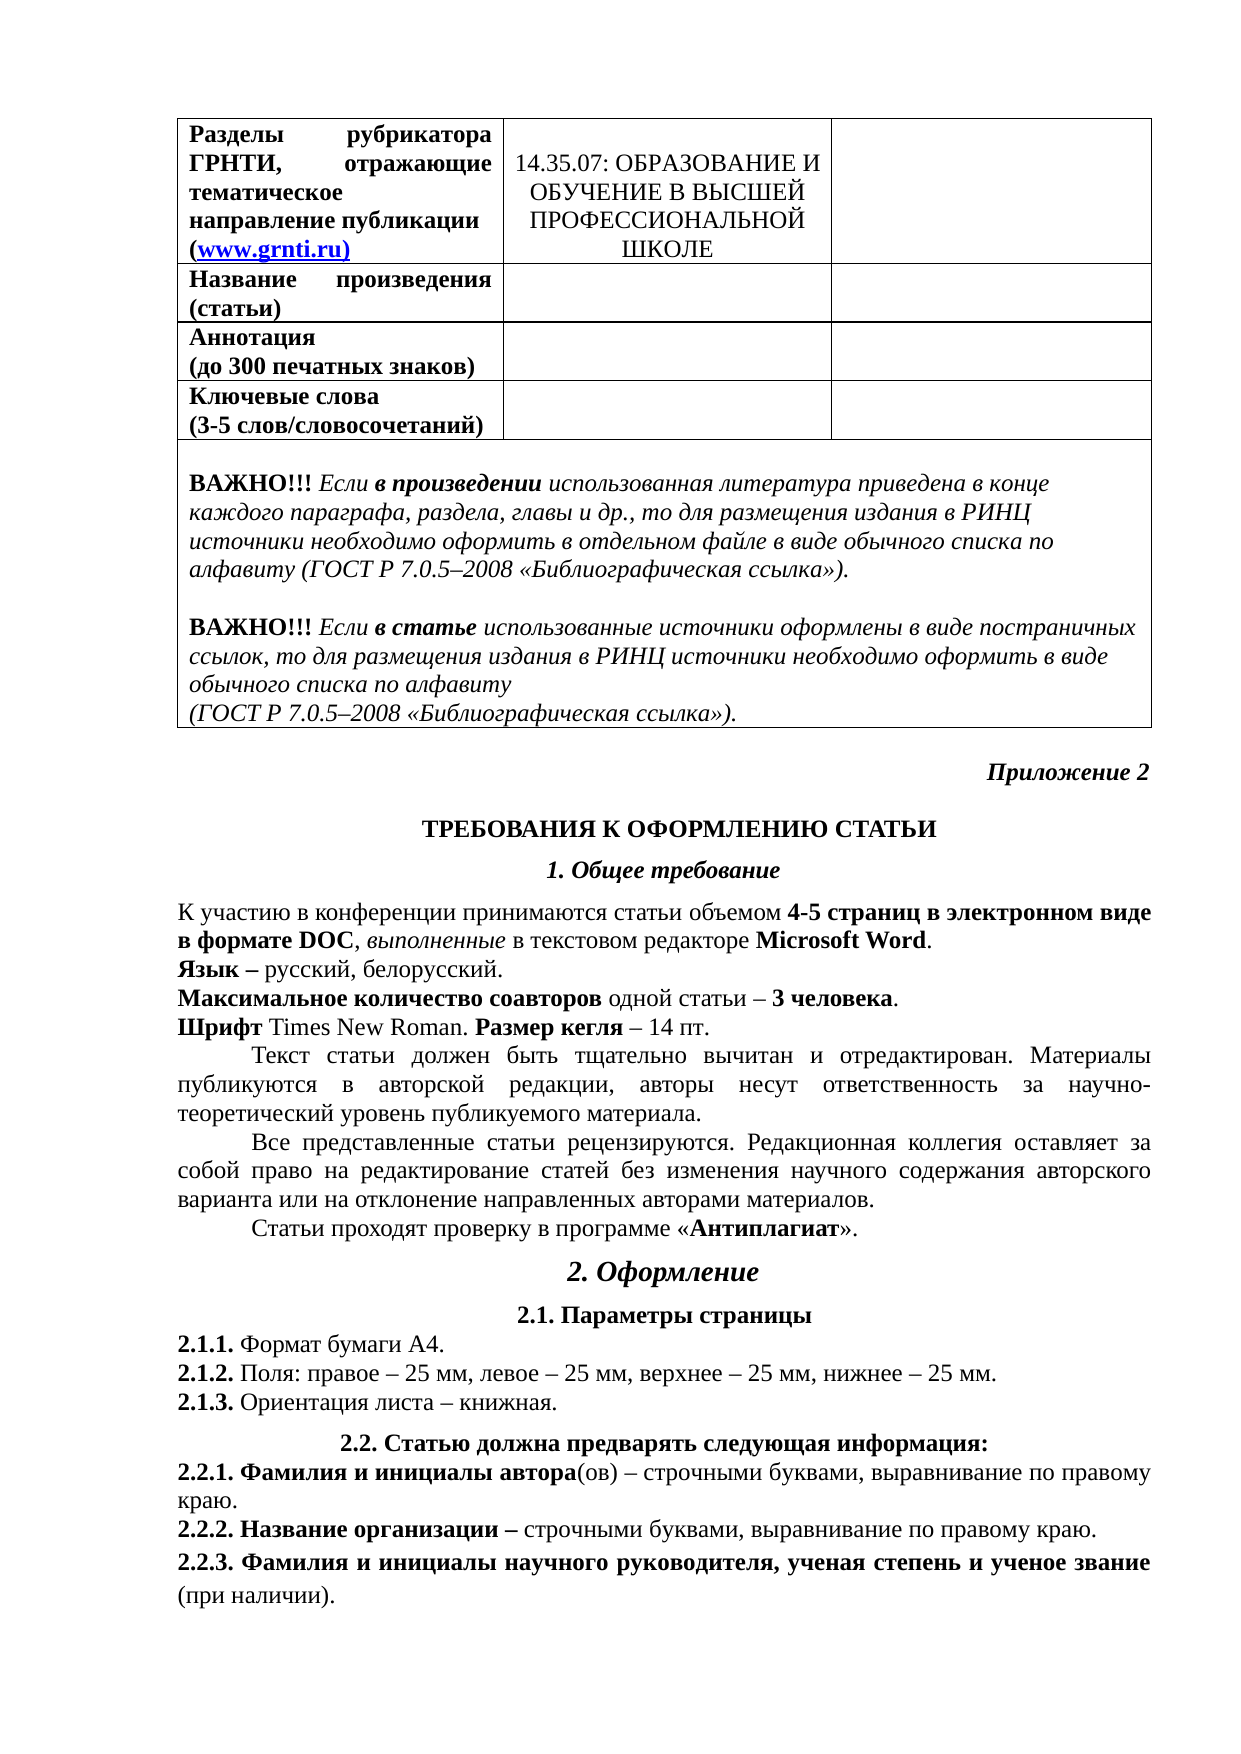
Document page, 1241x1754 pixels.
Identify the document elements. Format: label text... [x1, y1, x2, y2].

text Приложение 2 [177, 757, 1152, 786]
text Максимальное количество соавторов одной статьи – 3 человека. [177, 983, 1152, 1012]
table_cell Название произведения (статьи) [178, 264, 503, 321]
table_cell [832, 264, 1151, 321]
table_cell [832, 323, 1151, 380]
text Язык – русский, белорусский. [177, 954, 1152, 983]
text 2.2.3. Фамилия и инициалы научного руководителя, ученая степень и ученое звание (при наличии). [177, 1547, 1152, 1609]
text Шрифт Times New Roman. Размер кегля – 14 пт. [177, 1012, 1152, 1041]
text 2.2.1. Фамилия и инициалы автора(ов) – строчными буквами, выравнивание по правому краю. [177, 1457, 1152, 1514]
text 2.1. Параметры страницы [177, 1300, 1152, 1329]
table_cell ВАЖНО!!! Если в произведении использованная литература приведена в конце каждого параграфа, раздела, главы и др., то для размещения издания в РИНЦ источники необходимо оформить в отдельном файле в виде обычного списка по алфавиту (ГОСТ Р 7.0.5–2008 «Библиографическая ссылка»). ВАЖНО!!! Если в статье использованные источники оформлены в виде постраничных ссылок, то для размещения издания в РИНЦ источники необходимо оформить в виде обычного списка по алфавиту (ГОСТ Р 7.0.5–2008 «Библиографическая ссылка»). [178, 440, 1151, 727]
text Все представленные статьи рецензируются. Редакционная коллегия оставляет за собой право на редактирование статей без изменения научного содержания авторского варианта или на отклонение направленных авторами материалов. [177, 1127, 1152, 1213]
table_cell [832, 119, 1151, 263]
text 1. Общее требование [177, 856, 1152, 884]
text 2.2. Статью должна предварять следующая информация: [177, 1428, 1152, 1457]
text 2.2.2. Название организации – строчными буквами, выравнивание по правому краю. [177, 1514, 1152, 1543]
text 2. Оформление [177, 1254, 1152, 1288]
table_cell 14.35.07: ОБРАЗОВАНИЕ И ОБУЧЕНИЕ В ВЫСШЕЙ ПРОФЕССИОНАЛЬНОЙ ШКОЛЕ [504, 119, 831, 263]
table_cell [504, 264, 831, 321]
table_cell [832, 381, 1151, 438]
table_cell Разделы рубрикатора ГРНТИ, отражающие тематическое направление публикации (www.grnti.ru) [178, 119, 503, 263]
table_cell Аннотация (до 300 печатных знаков) [178, 323, 503, 380]
text 2.1.3. Ориентация листа – книжная. [177, 1387, 1152, 1415]
table_cell [504, 323, 831, 380]
text Текст статьи должен быть тщательно вычитан и отредактирован. Материалы публикуются в авторской редакции, авторы несут ответственность за научно-теоретический уровень публикуемого материала. [177, 1041, 1152, 1127]
text ТРЕБОВАНИЯ К ОФОРМЛЕНИЮ СТАТЬИ [177, 814, 1152, 843]
table_cell [504, 381, 831, 438]
text Статьи проходят проверку в программе «Антиплагиат». [177, 1213, 1152, 1242]
text К участию в конференции принимаются статьи объемом 4-5 страниц в электронном виде в формате DOC, выполненные в текстовом редакторе Microsoft Word. [177, 897, 1152, 954]
table_cell Ключевые слова (3-5 слов/словосочетаний) [178, 381, 503, 438]
text 2.1.1. Формат бумаги А4. [177, 1329, 1152, 1358]
text 2.1.2. Поля: правое – 25 мм, левое – 25 мм, верхнее – 25 мм, нижнее – 25 мм. [177, 1358, 1152, 1387]
